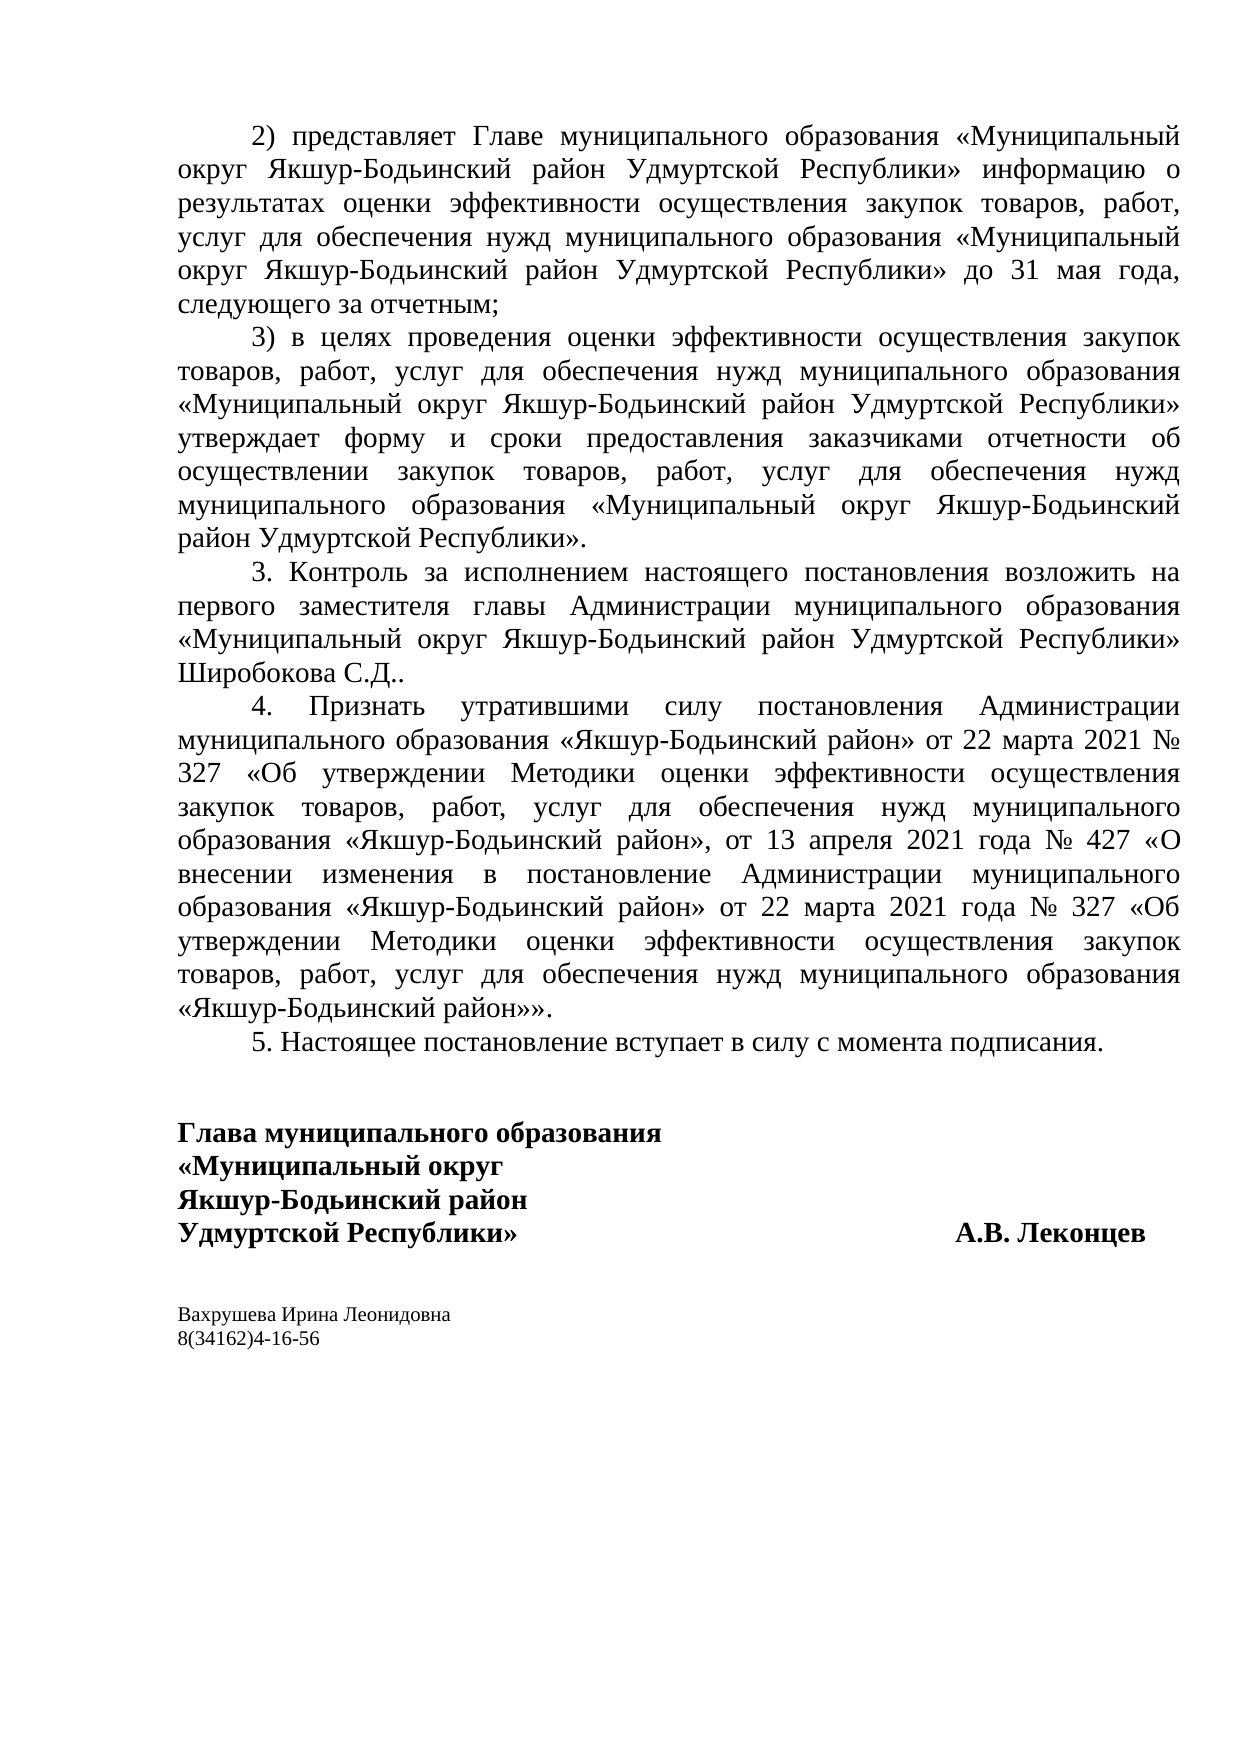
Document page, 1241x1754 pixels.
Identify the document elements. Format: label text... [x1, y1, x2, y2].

list 3) в целях проведения оценки эффективности осуществления закупок товаров, работ, услуг для обеспечения нужд муниципального образования «Муниципальный округ Якшур-Бодьинский район Удмуртской Республики» утверждает форму и сроки предоставления заказчиками отчетности об осуществлении закупок товаров, работ, услуг для обеспечения нужд муниципального образования «Муниципальный округ Якшур-Бодьинский район Удмуртской Республики». [177, 319, 1181, 554]
list 3. Контроль за исполнением настоящего постановления возложить на первого заместителя главы Администрации муниципального образования «Муниципальный округ Якшур-Бодьинский район Удмуртской Республики» Широбокова С.Д.. [177, 554, 1181, 688]
text 5. Настоящее постановление вступает в силу с момента подписания. [177, 1024, 1181, 1057]
text Якшур-Бодьинский район [177, 1182, 1181, 1216]
text 4. Признать утратившими силу постановления Администрации муниципального образования «Якшур-Бодьинский район» от 22 марта 2021 № 327 «Об утверждении Методики оценки эффективности осуществления закупок товаров, работ, услуг для обеспечения нужд муниципального образования «Якшур-Бодьинский район», от 13 апреля 2021 года № 427 «О внесении изменения в постановление Администрации муниципального образования «Якшур-Бодьинский район» от 22 марта 2021 года № 327 «Об утверждении Методики оценки эффективности осуществления закупок товаров, работ, услуг для обеспечения нужд муниципального образования «Якшур-Бодьинский район»». [177, 688, 1181, 1024]
text «Муниципальный округ [177, 1148, 1181, 1182]
text Глава муниципального образования [177, 1115, 1078, 1148]
text Вахрушева Ирина Леонидовна [177, 1302, 1181, 1326]
text Удмуртской Республики» А.В. Леконцев [177, 1216, 1181, 1249]
list 2) представляет Главе муниципального образования «Муниципальный округ Якшур-Бодьинский район Удмуртской Республики» информацию о результатах оценки эффективности осуществления закупок товаров, работ, услуг для обеспечения нужд муниципального образования «Муниципальный округ Якшур-Бодьинский район Удмуртской Республики» до 31 мая года, следующего за отчетным; [177, 118, 1181, 319]
text 8(34162)4-16-56 [177, 1326, 1181, 1350]
